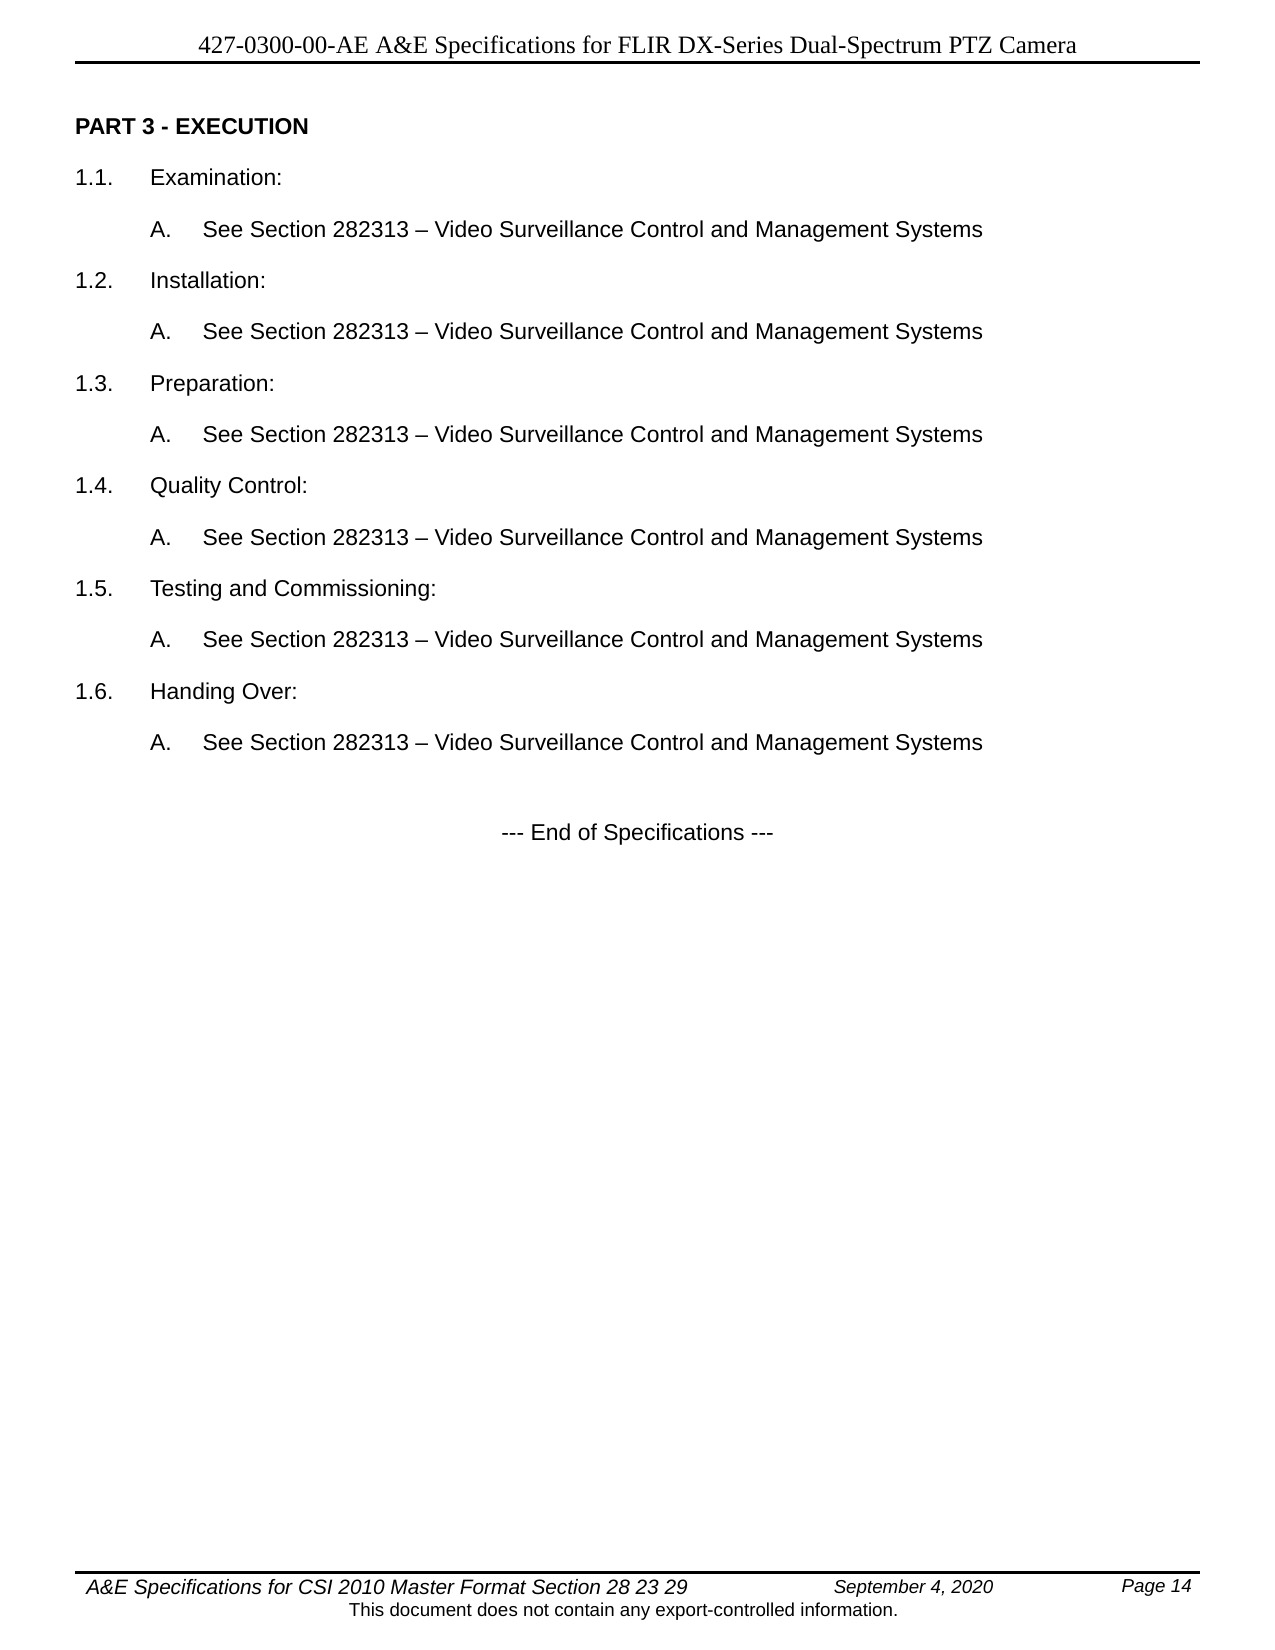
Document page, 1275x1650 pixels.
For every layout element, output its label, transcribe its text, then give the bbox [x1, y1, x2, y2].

subtitle Installation: [75, 267, 1200, 293]
text --- End of Specifications --- [75, 819, 1200, 846]
subtitle Handing Over: [75, 678, 1200, 704]
subtitle See Section 282313 – Video Surveillance Control and Management Systems [150, 421, 1200, 447]
subtitle EXECUTION [75, 113, 1200, 139]
subtitle Testing and Commissioning: [75, 575, 1200, 601]
subtitle See Section 282313 – Video Surveillance Control and Management Systems [150, 626, 1200, 653]
subtitle See Section 282313 – Video Surveillance Control and Management Systems [150, 318, 1200, 345]
subtitle See Section 282313 – Video Surveillance Control and Management Systems [150, 524, 1200, 550]
subtitle Quality Control: [75, 472, 1200, 499]
subtitle See Section 282313 – Video Surveillance Control and Management Systems [150, 729, 1200, 756]
subtitle Preparation: [75, 370, 1200, 396]
subtitle See Section 282313 – Video Surveillance Control and Management Systems [150, 216, 1200, 242]
subtitle Examination: [75, 164, 1200, 191]
